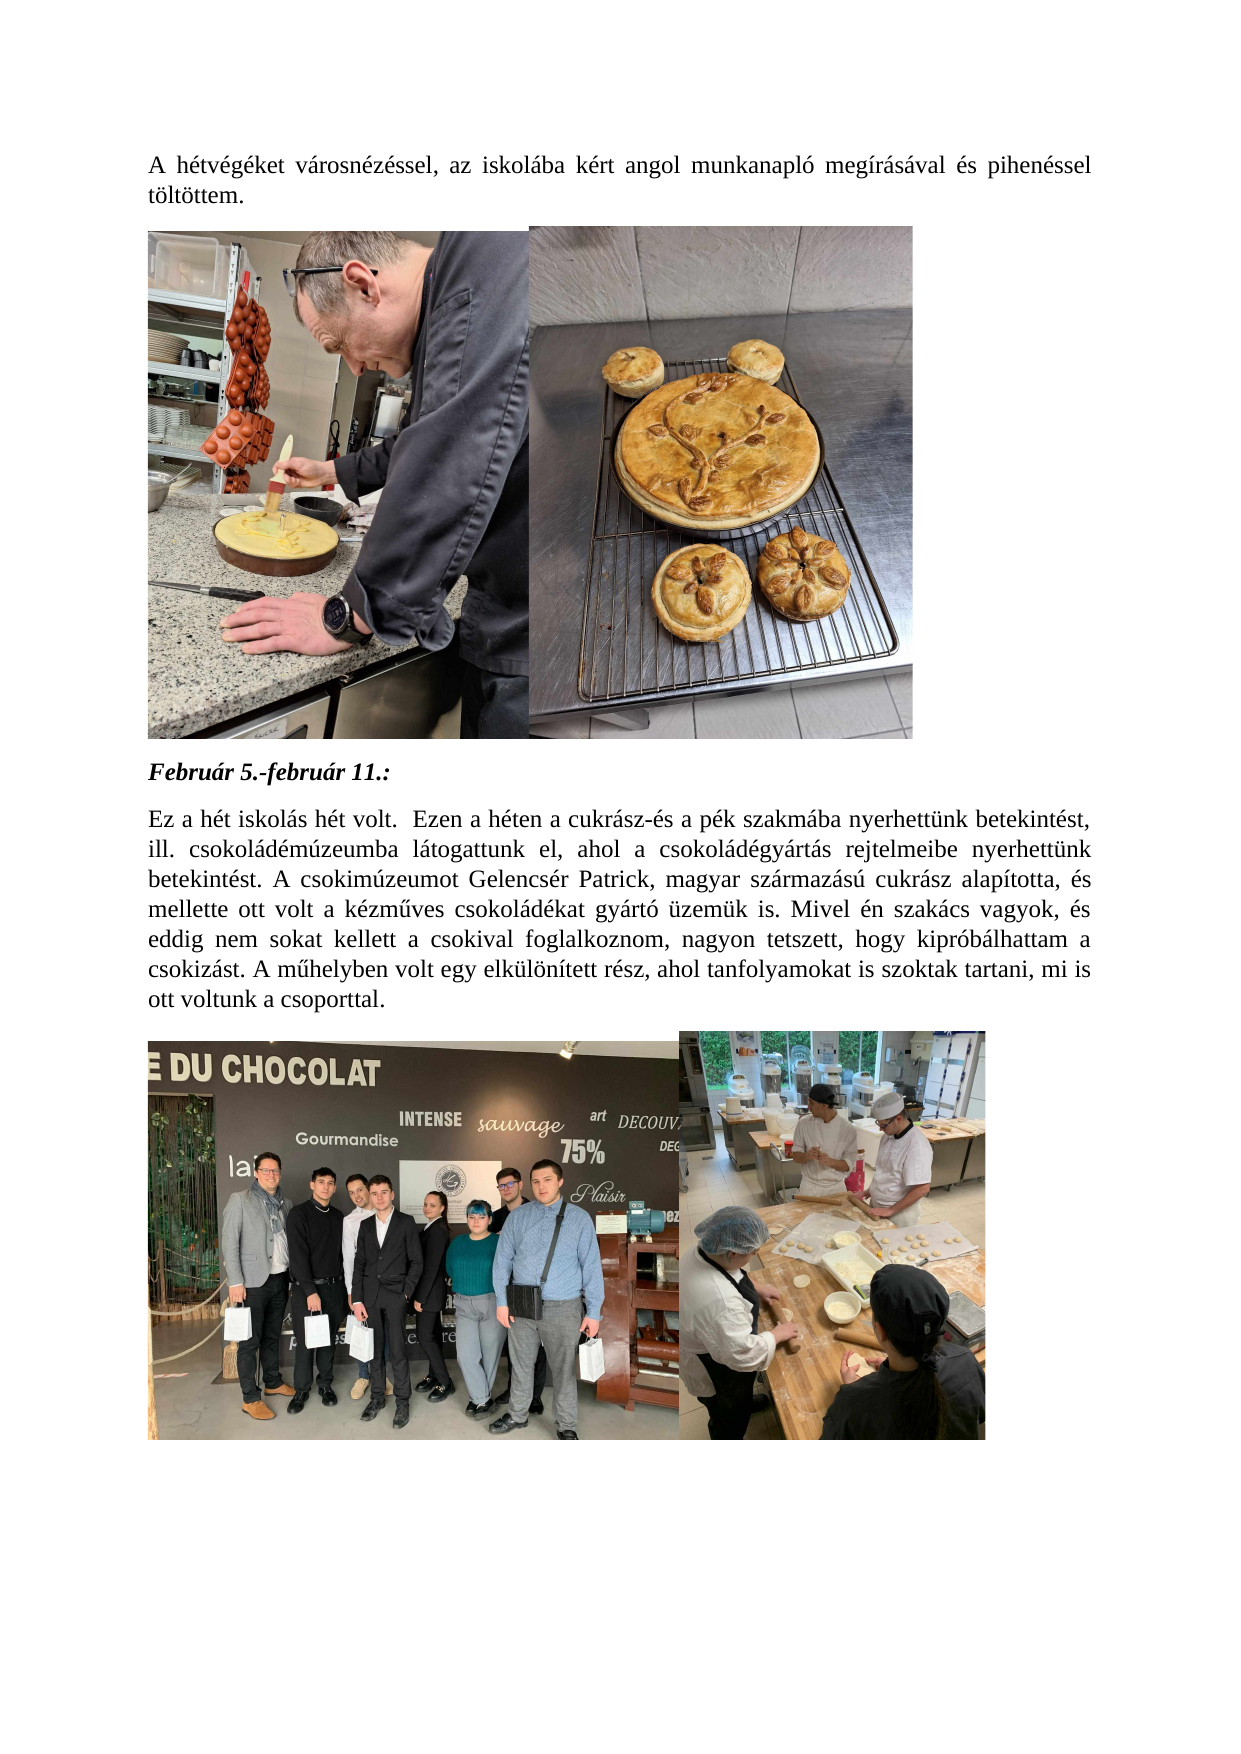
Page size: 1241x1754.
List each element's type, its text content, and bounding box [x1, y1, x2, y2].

text A hétvégéket városnézéssel, az iskolába kért angol munkanapló megírásával és pihenéssel töltöttem. [148, 150, 1092, 209]
picture [147, 226, 913, 739]
picture [147, 1031, 986, 1440]
text Február 5.-február 11.: [148, 757, 1092, 786]
text Ez a hét iskolás hét volt. Ezen a héten a cukrász-és a pék szakmába nyerhettünk betekintést, ill. csokoládémúzeumba látogattunk el, ahol a csokoládégyártás rejtelmeibe nyerhettünk betekintést. A csokimúzeumot Gelencsér Patrick, magyar származású cukrász alapította, és mellette ott volt a kézműves csokoládékat gyártó üzemük is. Mivel én szakács vagyok, és eddig nem sokat kellett a csokival foglalkoznom, nagyon tetszett, hogy kipróbálhattam a csokizást. A műhelyben volt egy elkülönített rész, ahol tanfolyamokat is szoktak tartani, mi is ott voltunk a csoporttal. [148, 804, 1092, 1013]
